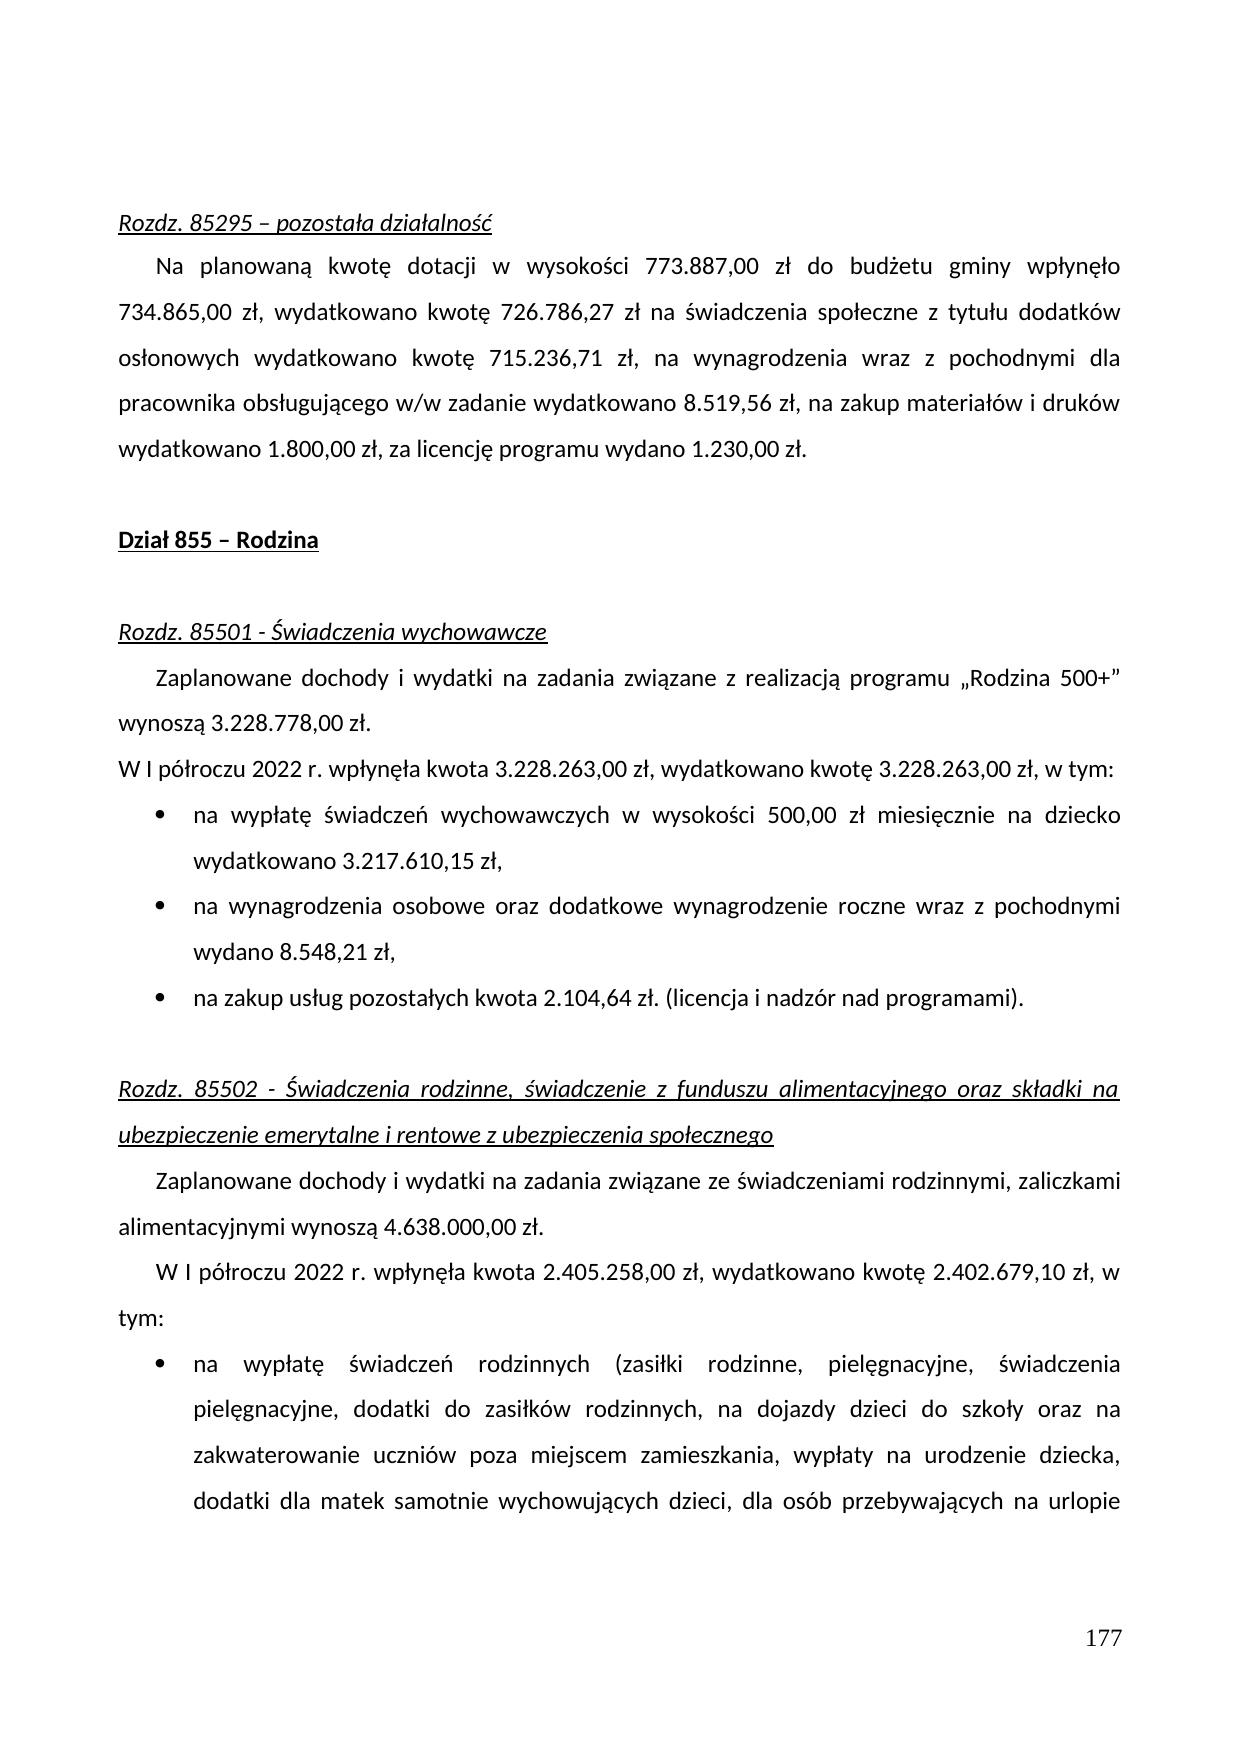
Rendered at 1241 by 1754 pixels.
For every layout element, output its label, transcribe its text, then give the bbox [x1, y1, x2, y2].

subtitle Rozdz. 85502 - Świadczenia rodzinne, świadczenie z funduszu alimentacyjnego oraz składki na ubezpieczenie emerytalne i rentowe z ubezpieczenia społecznego [118, 1073, 1122, 1150]
list na zakup usług pozostałych kwota 2.104,64 zł. (licencja i nadzór nad programami). [156, 982, 1122, 1012]
subtitle W I półroczu 2022 r. wpłynęła kwota 2.405.258,00 zł, wydatkowano kwotę 2.402.679,10 zł, w tym: [118, 1256, 1122, 1333]
text Dział 855 – Rodzina [118, 525, 1122, 555]
subtitle Rozdz. 85501 - Świadczenia wychowawcze [118, 616, 1122, 647]
list na wypłatę świadczeń wychowawczych w wysokości 500,00 zł miesięcznie na dziecko wydatkowano 3.217.610,15 zł, [156, 799, 1122, 875]
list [156, 1348, 1122, 1516]
subtitle Zaplanowane dochody i wydatki na zadania związane ze świadczeniami rodzinnymi, zaliczkami alimentacyjnymi wynoszą 4.638.000,00 zł. [118, 1165, 1122, 1241]
list na wynagrodzenia osobowe oraz dodatkowe wynagrodzenie roczne wraz z pochodnymi wydano 8.548,21 zł, [156, 891, 1122, 967]
text Rozdz. 85295 – pozostała działalność [118, 207, 1122, 238]
subtitle Zaplanowane dochody i wydatki na zadania związane z realizacją programu „Rodzina 500+” wynoszą 3.228.778,00 zł. [118, 662, 1122, 738]
subtitle W I półroczu 2022 r. wpłynęła kwota 3.228.263,00 zł, wydatkowano kwotę 3.228.263,00 zł, w tym: [118, 753, 1122, 784]
text Na planowaną kwotę dotacji w wysokości 773.887,00 zł do budżetu gminy wpłynęło 734.865,00 zł, wydatkowano kwotę 726.786,27 zł na świadczenia społeczne z tytułu dodatków osłonowych wydatkowano kwotę 715.236,71 zł, na wynagrodzenia wraz z pochodnymi dla pracownika obsługującego w/w zadanie wydatkowano 8.519,56 zł, na zakup materiałów i druków wydatkowano 1.800,00 zł, za licencję programu wydano 1.230,00 zł. [118, 250, 1122, 464]
